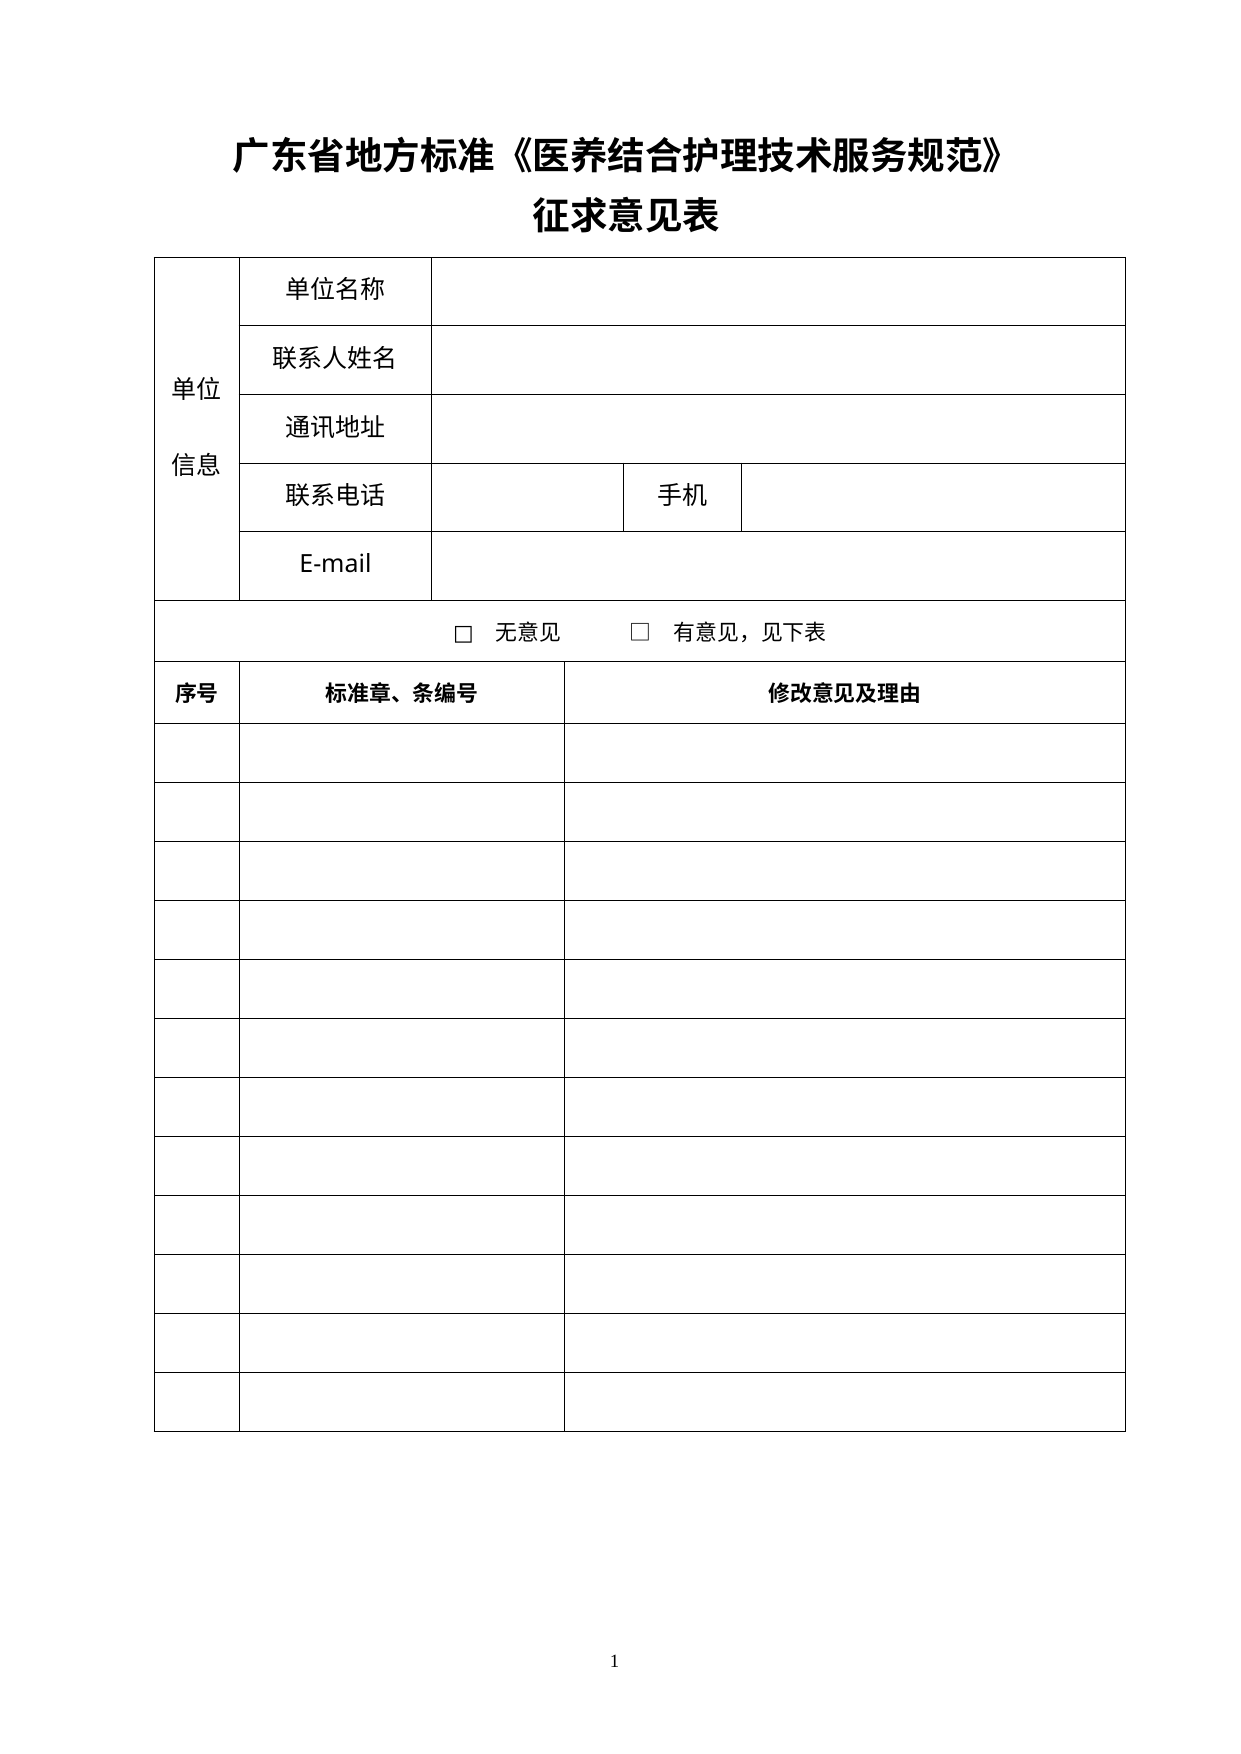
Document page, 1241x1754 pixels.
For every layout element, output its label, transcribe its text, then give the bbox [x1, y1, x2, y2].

table_cell 修改意见及理由 [565, 662, 1125, 722]
text 广东省地方标准《医养结合护理技术服务规范》 [165, 122, 1087, 183]
table_header [432, 258, 1125, 325]
table_cell [155, 1373, 239, 1431]
table_cell [155, 1137, 239, 1195]
table_cell □ 无意见 □ 有意见，见下表 [155, 601, 1125, 661]
table_cell [565, 1255, 1125, 1313]
table_cell [240, 1196, 564, 1254]
table_cell [155, 901, 239, 959]
table_cell [155, 842, 239, 900]
table_cell [565, 1019, 1125, 1077]
table_cell [565, 1196, 1125, 1254]
table_cell [240, 1314, 564, 1372]
table_cell [742, 464, 1125, 531]
table_cell [155, 783, 239, 841]
table_cell [240, 1078, 564, 1136]
table_cell [240, 1255, 564, 1313]
table_cell [240, 783, 564, 841]
table_cell [155, 724, 239, 782]
table_cell [432, 326, 1125, 394]
table_cell [155, 1314, 239, 1372]
table_header 单位信息 [155, 258, 239, 599]
table_cell [240, 901, 564, 959]
table_cell [565, 842, 1125, 900]
table_cell [432, 532, 1125, 599]
table_cell [432, 395, 1125, 462]
table_cell [240, 724, 564, 782]
table_header 单位名称 [240, 258, 431, 325]
table_cell [240, 1019, 564, 1077]
table_cell [155, 1078, 239, 1136]
table_cell E-mail [240, 532, 431, 599]
table_cell [432, 464, 623, 531]
table_cell 标准章、条编号 [240, 662, 564, 722]
text 征求意见表 [165, 183, 1087, 243]
table_cell [565, 960, 1125, 1018]
table_cell [155, 1255, 239, 1313]
table_cell [155, 1019, 239, 1077]
table_cell [240, 842, 564, 900]
table_cell [565, 1373, 1125, 1431]
table_cell [565, 1314, 1125, 1372]
table_cell [565, 1137, 1125, 1195]
table_cell [565, 901, 1125, 959]
table_cell [240, 1137, 564, 1195]
table_cell [565, 783, 1125, 841]
table_cell [155, 960, 239, 1018]
table_cell [565, 1078, 1125, 1136]
table_cell 联系电话 [240, 464, 431, 531]
table_cell 序号 [155, 662, 239, 722]
table_cell [565, 724, 1125, 782]
table_cell [155, 1196, 239, 1254]
table_cell 联系人姓名 [240, 326, 431, 394]
table_cell 手机 [624, 464, 741, 531]
table_cell 通讯地址 [240, 395, 431, 462]
table_cell [240, 1373, 564, 1431]
table_cell [240, 960, 564, 1018]
